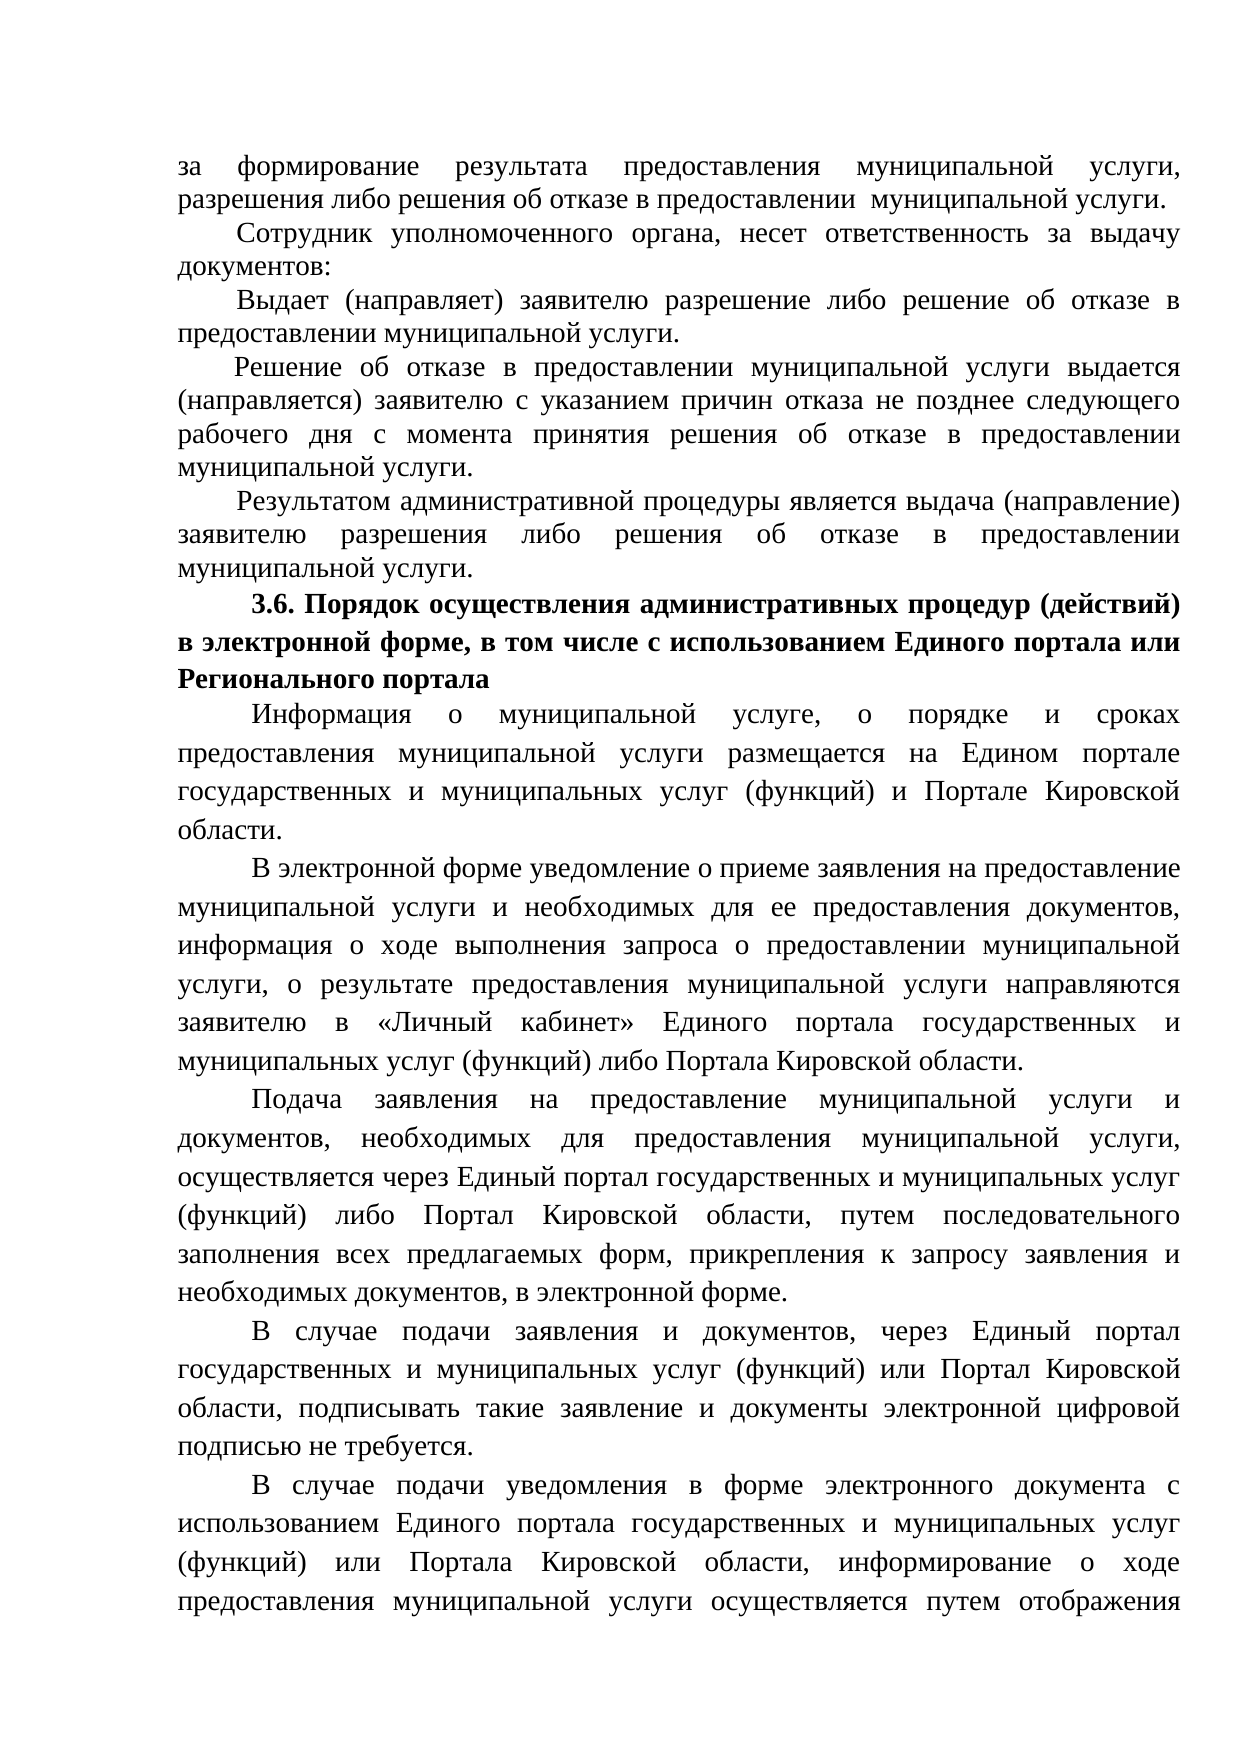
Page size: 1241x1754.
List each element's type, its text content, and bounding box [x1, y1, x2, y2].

text Подача заявления на предоставление муниципальной услуги и документов, необходимых для предоставления муниципальной услуги, осуществляется через Единый портал государственных и муниципальных услуг (функций) либо Портал Кировской области, путем последовательного заполнения всех предлагаемых форм, прикрепления к запросу заявления и необходимых документов, в электронной форме. [177, 1082, 1181, 1308]
text Сотрудник уполномоченного органа, несет ответственность за выдачу документов: [177, 215, 1181, 282]
text Результатом административной процедуры является выдача (направление) заявителю разрешения либо решения об отказе в предоставлении муниципальной услуги. [177, 483, 1181, 584]
text Решение об отказе в предоставлении муниципальной услуги выдается (направляется) заявителю с указанием причин отказа не позднее следующего рабочего дня с момента принятия решения об отказе в предоставлении муниципальной услуги. [177, 349, 1181, 483]
text В электронной форме уведомление о приеме заявления на предоставление муниципальной услуги и необходимых для ее предоставления документов, информация о ходе выполнения запроса о предоставлении муниципальной услуги, о результате предоставления муниципальной услуги направляются заявителю в «Личный кабинет» Единого портала государственных и муниципальных услуг (функций) либо Портала Кировской области. [177, 850, 1181, 1077]
text Информация о муниципальной услуге, о порядке и сроках предоставления муниципальной услуги размещается на Едином портале государственных и муниципальных услуг (функций) и Портале Кировской области. [177, 696, 1181, 845]
text В случае подачи заявления и документов, через Единый портал государственных и муниципальных услуг (функций) или Портал Кировской области, подписывать такие заявление и документы электронной цифровой подписью не требуется. [177, 1313, 1181, 1462]
text Выдает (направляет) заявителю разрешение либо решение об отказе в предоставлении муниципальной услуги. [177, 282, 1181, 349]
list 3.6. Порядок осуществления административных процедур (действий) в электронной форме, в том числе с использованием Единого портала или Регионального портала [177, 584, 1181, 696]
